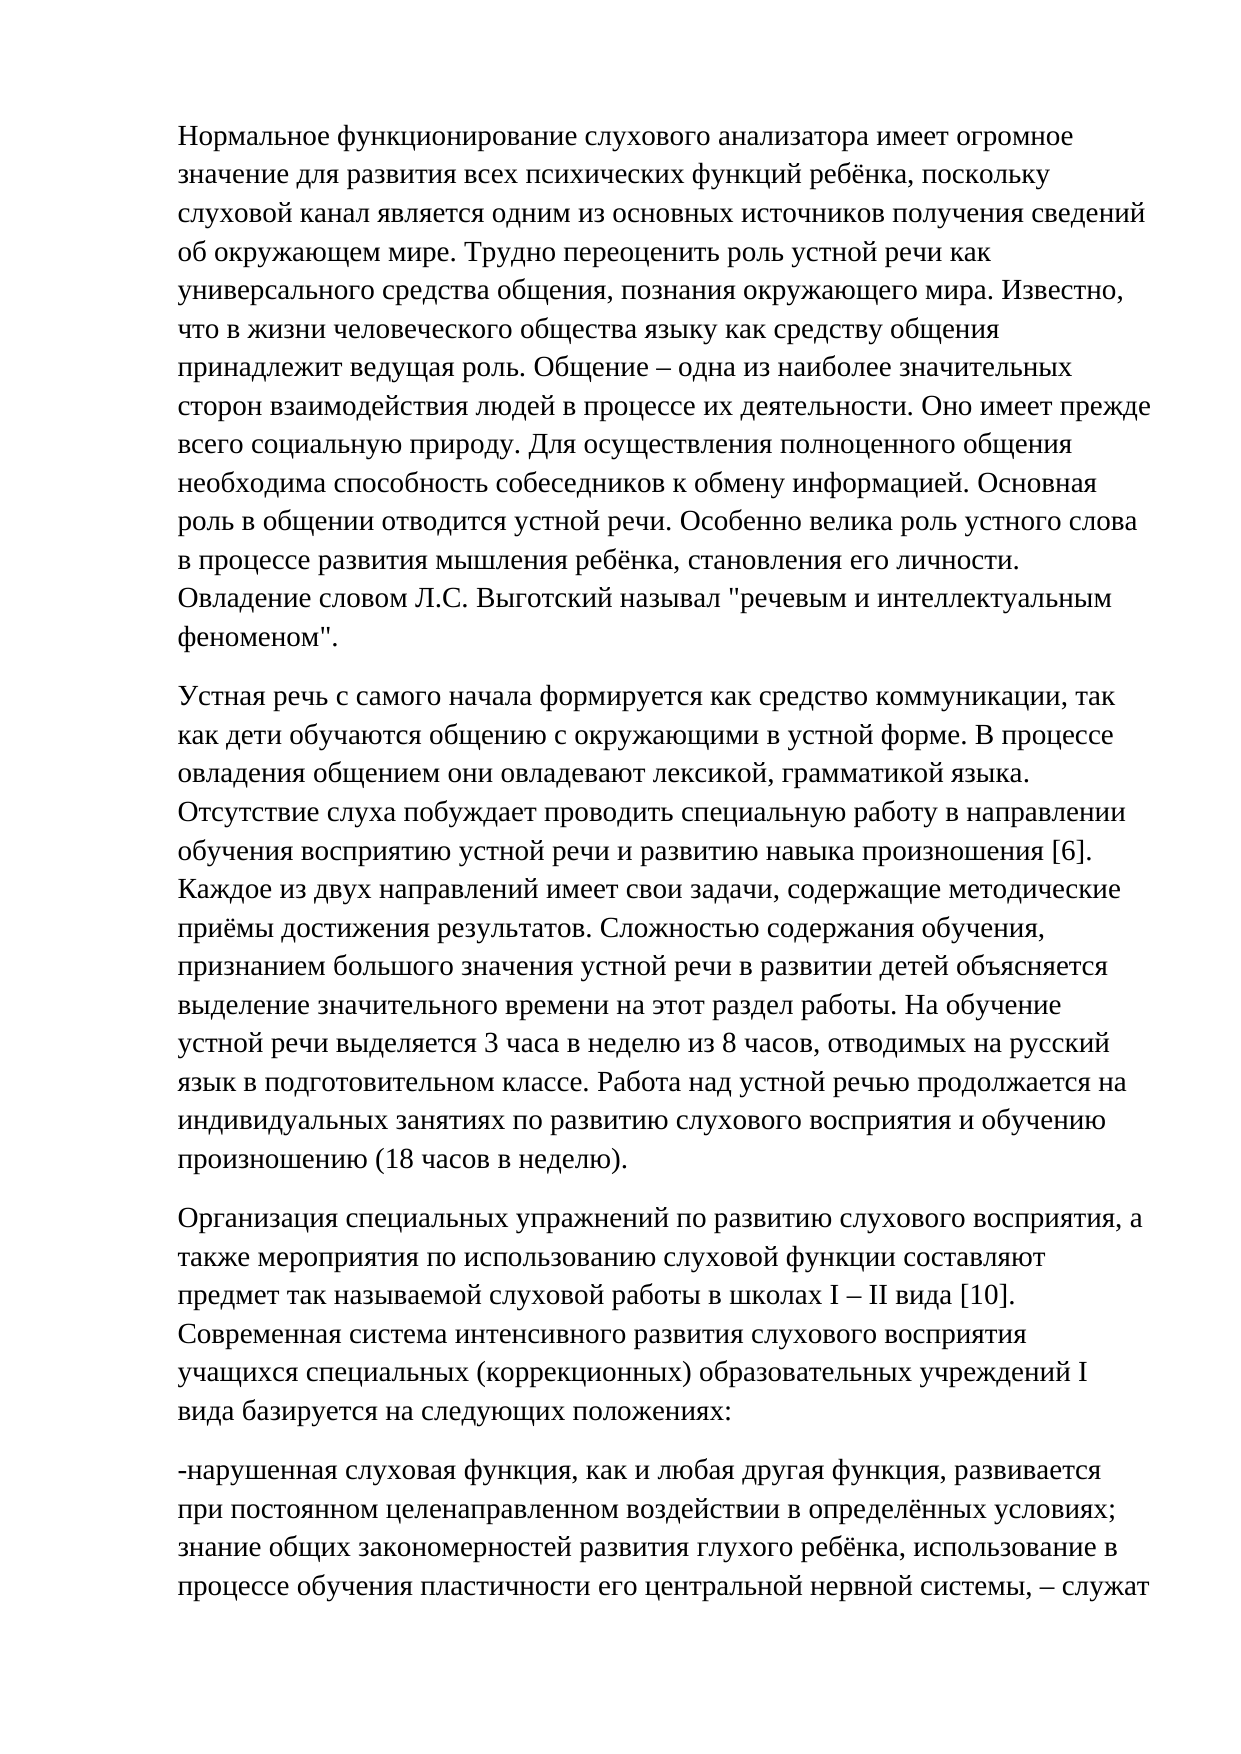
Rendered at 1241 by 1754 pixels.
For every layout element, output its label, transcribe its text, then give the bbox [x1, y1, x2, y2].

text Нормальное функционирование слухового анализатора имеет огромное значение для развития всех психических функций ребёнка, поскольку слуховой канал является одним из основных источников получения сведений об окружающем мире. Трудно переоценить роль устной речи как универсального средства общения, познания окружающего мира. Известно, что в жизни человеческого общества языку как средству общения принадлежит ведущая роль. Общение – одна из наиболее значительных сторон взаимодействия людей в процессе их деятельности. Оно имеет прежде всего социальную природу. Для осуществления полноценного общения необходима способность собеседников к обмену информацией. Основная роль в общении отводится устной речи. Особенно велика роль устного слова в процессе развития мышления ребёнка, становления его личности. Овладение словом Л.С. Выготский называл "речевым и интеллектуальным феноменом". [177, 118, 1152, 653]
text Организация специальных упражнений по развитию слухового восприятия, а также мероприятия по использованию слуховой функции составляют предмет так называемой слуховой работы в школах І – ІІ вида [10]. Современная система интенсивного развития слухового восприятия учащихся специальных (коррекционных) образовательных учреждений І вида базируется на следующих положениях: [177, 1200, 1152, 1427]
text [177, 1452, 1152, 1602]
text Устная речь с самого начала формируется как средство коммуникации, так как дети обучаются общению с окружающими в устной форме. В процессе овладения общением они овладевают лексикой, грамматикой языка. Отсутствие слуха побуждает проводить специальную работу в направлении обучения восприятию устной речи и развитию навыка произношения [6]. Каждое из двух направлений имеет свои задачи, содержащие методические приёмы достижения результатов. Сложностью содержания обучения, признанием большого значения устной речи в развитии детей объясняется выделение значительного времени на этот раздел работы. На обучение устной речи выделяется 3 часа в неделю из 8 часов, отводимых на русский язык в подготовительном классе. Работа над устной речью продолжается на индивидуальных занятиях по развитию слухового восприятия и обучению произношению (18 часов в неделю). [177, 678, 1152, 1174]
